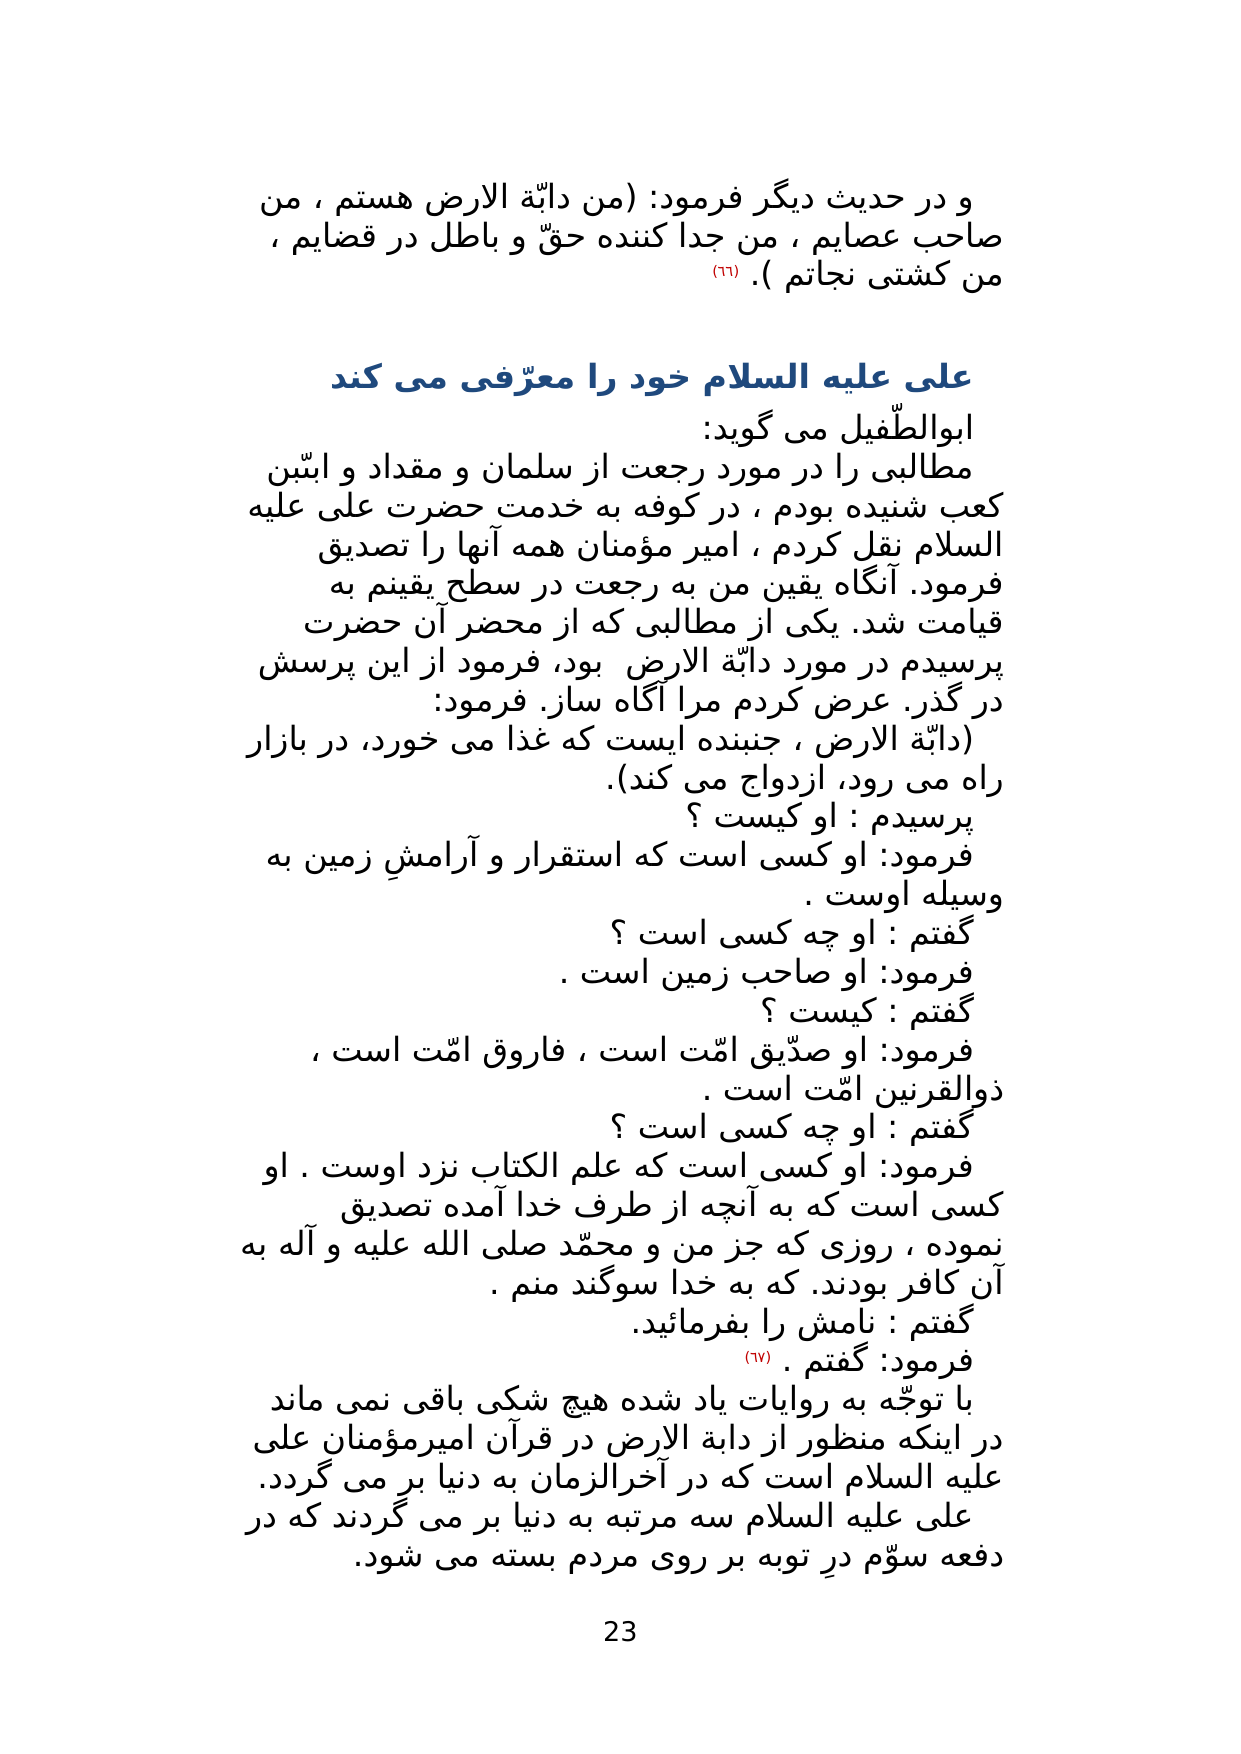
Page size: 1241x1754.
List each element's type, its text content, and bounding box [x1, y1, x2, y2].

subtitle على عليه السلام خود را معرّفى مى كند [236, 357, 1004, 396]
text على عليه السلام سه مرتبه به دنيا بر مى گردند كه در دفعه سوّم درِ توبه بر روى مردم بسته مى شود. [236, 1496, 1004, 1574]
text گفتم : كيست ؟ [236, 991, 1004, 1030]
text فرمود: او كسى است كه استقرار و آرامشِ زمين به وسيله اوست . [236, 836, 1004, 913]
text و در حديث ديگر فرمود: (من دابّة الارض هستم ، من صاحب عصايم ، من جدا كننده حقّ و باطل در قضايم ، من كشتى نجاتم ). (٦٦) [236, 177, 1004, 294]
text مطالبى را در مورد رجعت از سلمان و مقداد و ابىّبن كعب شنيده بودم ، در كوفه به خدمت حضرت على عليه السلام نقل كردم ، امير مؤمنان همه آنها را تصديق فرمود. آنگاه يقين من به رجعت در سطح يقينم به قيامت شد. يكى از مطالبى كه از محضر آن حضرت پرسيدم در مورد دابّة الارض ‍ بود، فرمود از اين پرسش در گذر. عرض كردم مرا آگاه ساز. فرمود: [236, 447, 1004, 719]
text پرسيدم : او كيست ؟ [236, 797, 1004, 836]
text با توجّه به روايات ياد شده هيچ شكى باقى نمى ماند در اينكه منظور از دابة الارض در قرآن اميرمؤمنان على عليه السلام است كه در آخرالزمان به دنيا بر مى گردد. [236, 1380, 1004, 1496]
text ابوالطّفيل مى گويد: [236, 408, 1004, 447]
text فرمود: او كسى است كه علم الكتاب نزد اوست . او كسى است كه به آنچه از طرف خدا آمده تصديق نموده ، روزى كه جز من و محمّد صلى الله عليه و آله به آن كافر بودند. كه به خدا سوگند منم . [236, 1147, 1004, 1302]
text گفتم : او چه كسى است ؟ [236, 1108, 1004, 1147]
text (دابّة الارض ، جنبنده ايست كه غذا مى خورد، در بازار راه مى رود، ازدواج مى كند). [236, 719, 1004, 797]
text فرمود: او صاحب زمين است . [236, 952, 1004, 991]
text گفتم : نامش را بفرمائيد. [236, 1302, 1004, 1341]
text فرمود: گفتم . (٦٧) [236, 1341, 1004, 1380]
text فرمود: او صدّيق امّت است ، فاروق امّت است ، ذوالقرنين امّت است . [236, 1030, 1004, 1108]
text گفتم : او چه كسى است ؟ [236, 913, 1004, 952]
